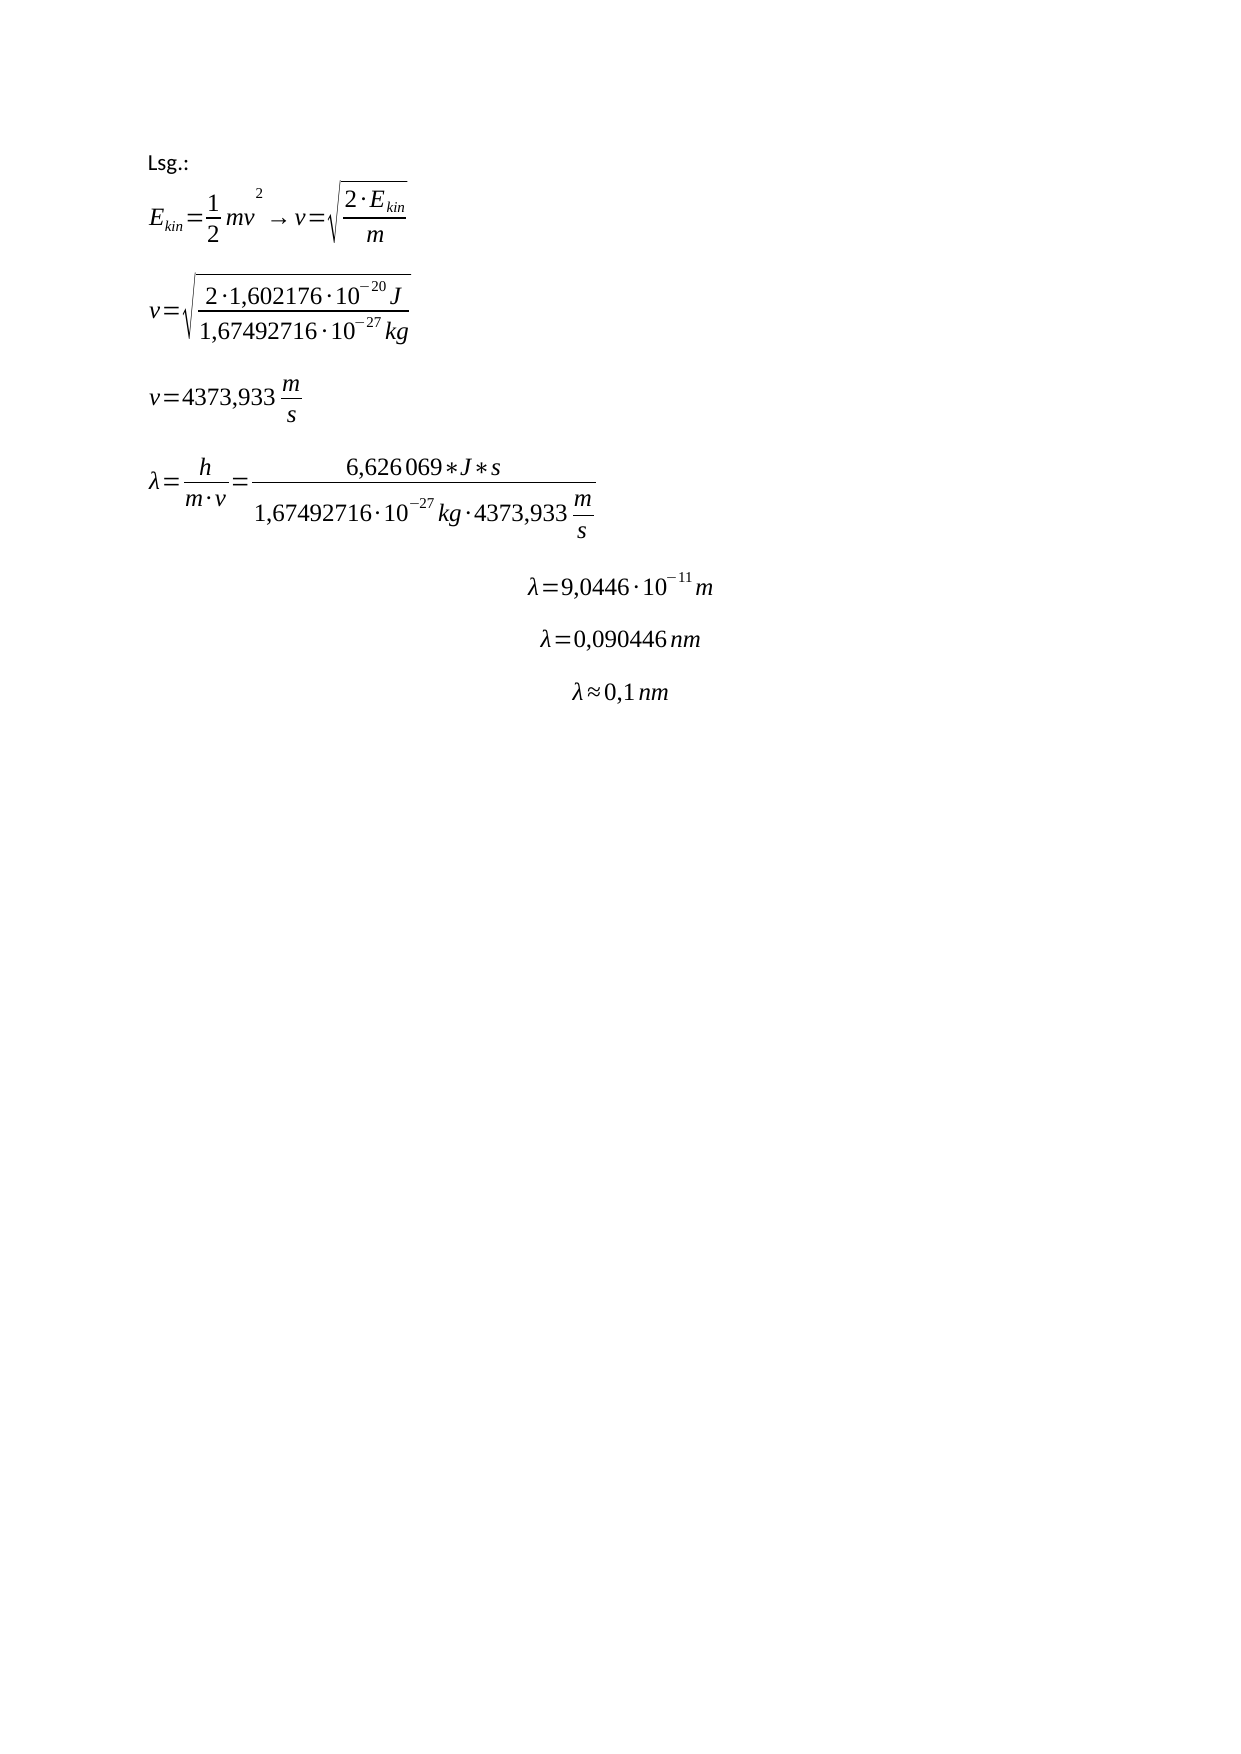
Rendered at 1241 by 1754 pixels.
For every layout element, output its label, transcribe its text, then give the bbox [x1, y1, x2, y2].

text Lsg.: [148, 148, 1093, 248]
